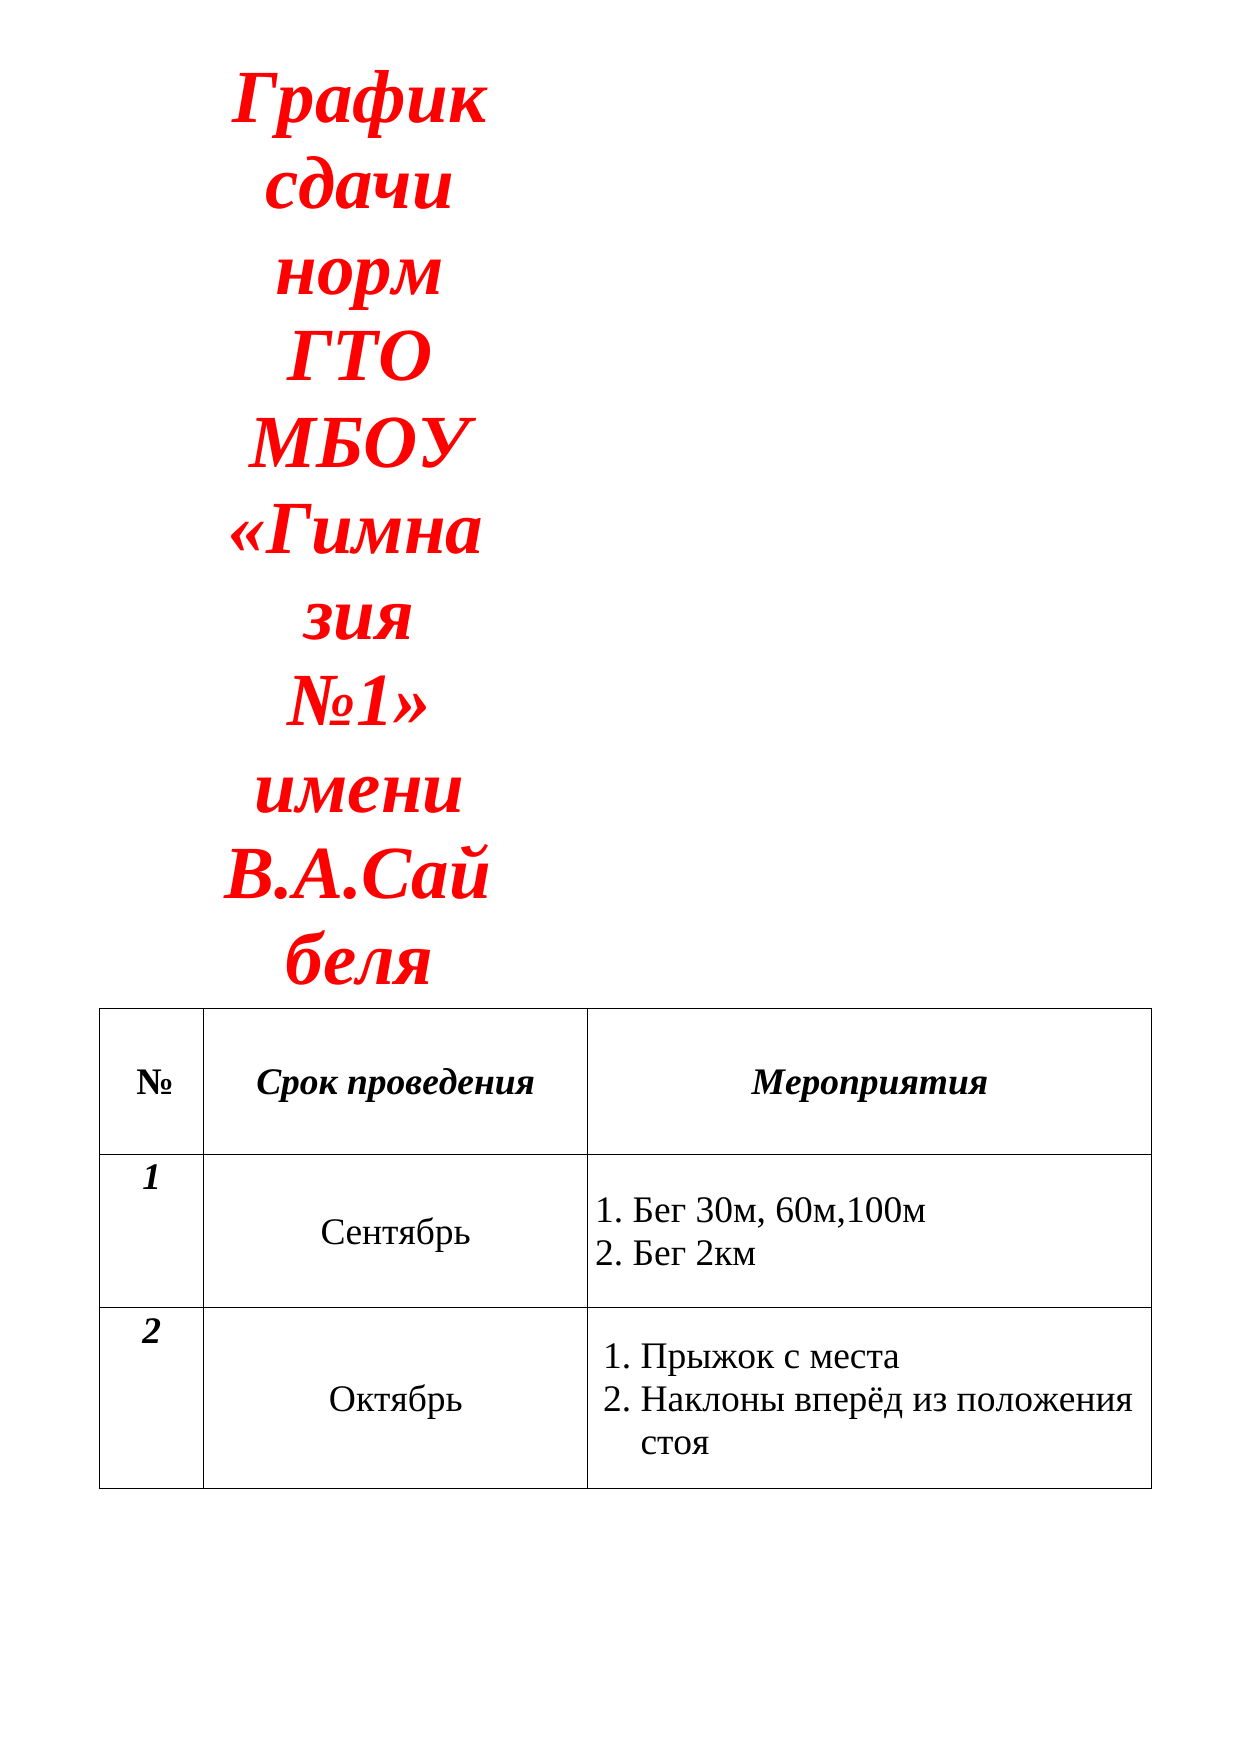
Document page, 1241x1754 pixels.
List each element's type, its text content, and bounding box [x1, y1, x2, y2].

table_cell Октябрь [204, 1308, 587, 1488]
table_cell Бег 30м, 60м,100м Бег 2км [588, 1155, 1151, 1307]
table_cell Сентябрь [204, 1155, 587, 1307]
table_cell Прыжок с места Наклоны вперёд из положения стоя [588, 1308, 1151, 1488]
table_header Мероприятия [588, 1009, 1151, 1153]
table_header № [100, 1009, 203, 1153]
table_cell 1 [100, 1155, 203, 1307]
table_header Срок проведения [204, 1009, 587, 1153]
table_cell 2 [100, 1308, 203, 1488]
